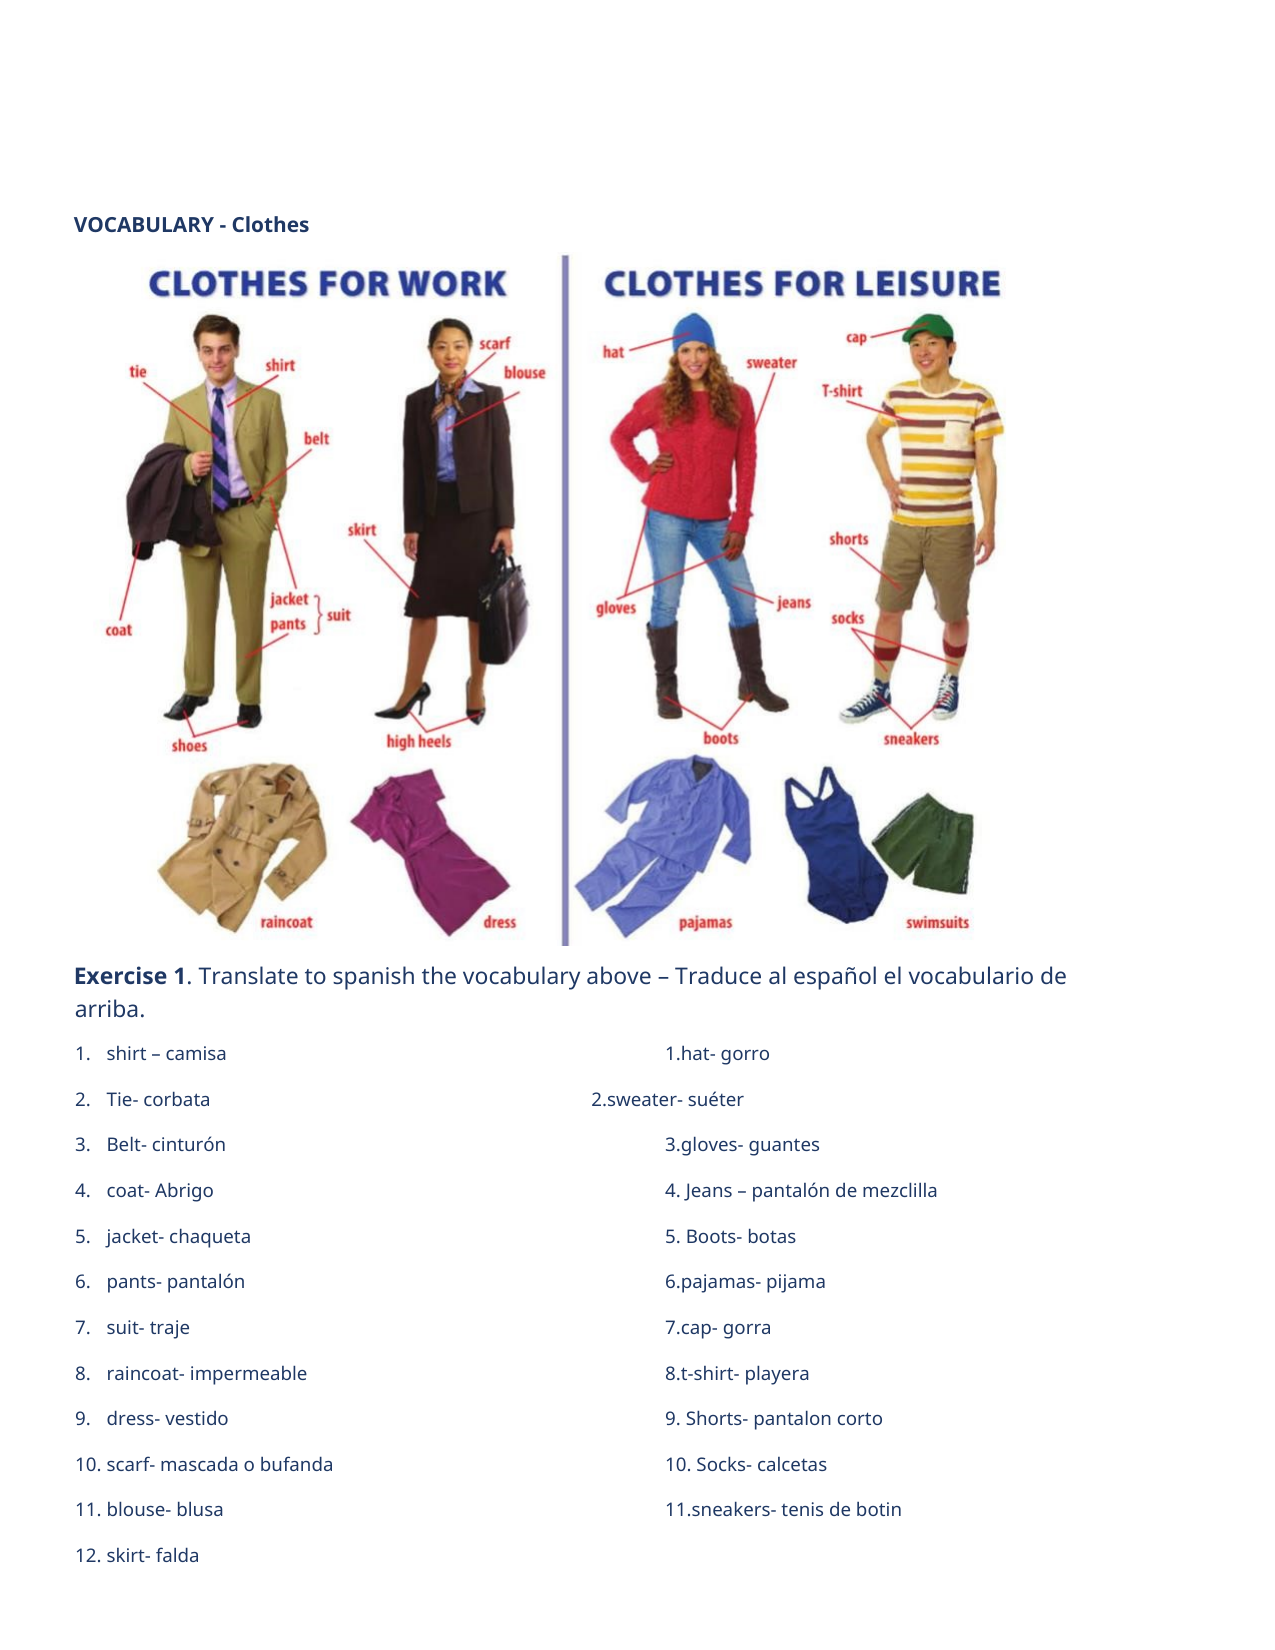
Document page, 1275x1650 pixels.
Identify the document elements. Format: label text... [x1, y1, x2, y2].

list blouse- blusa 11.sneakers- tenis de botin [75, 1497, 1200, 1522]
text VOCABULARY - Clothes [73, 210, 1200, 238]
list Tie- corbata 2.sweater- suéter [75, 1086, 1200, 1112]
list raincoat- impermeable 8.t-shirt- playera [75, 1360, 1200, 1385]
list jacket- chaqueta 5. Boots- botas [75, 1223, 1200, 1248]
list shirt – camisa 1.hat- gorro [75, 1041, 1200, 1066]
list coat- Abrigo 4. Jeans – pantalón de mezclilla [75, 1177, 1200, 1203]
list Belt- cinturón 3.gloves- guantes [75, 1132, 1200, 1157]
list pants- pantalón 6.pajamas- pijama [75, 1269, 1200, 1294]
list suit- traje 7.cap- gorra [75, 1314, 1200, 1340]
list skirt- falda [75, 1542, 1200, 1568]
text Exercise 1. Translate to spanish the vocabulary above – Traduce al español el vocabulario de arriba. [73, 960, 1117, 1025]
list scarf- mascada o bufanda 10. Socks- calcetas [75, 1451, 1200, 1477]
picture [93, 252, 1028, 946]
list dress- vestido 9. Shorts- pantalon corto [75, 1406, 1200, 1431]
